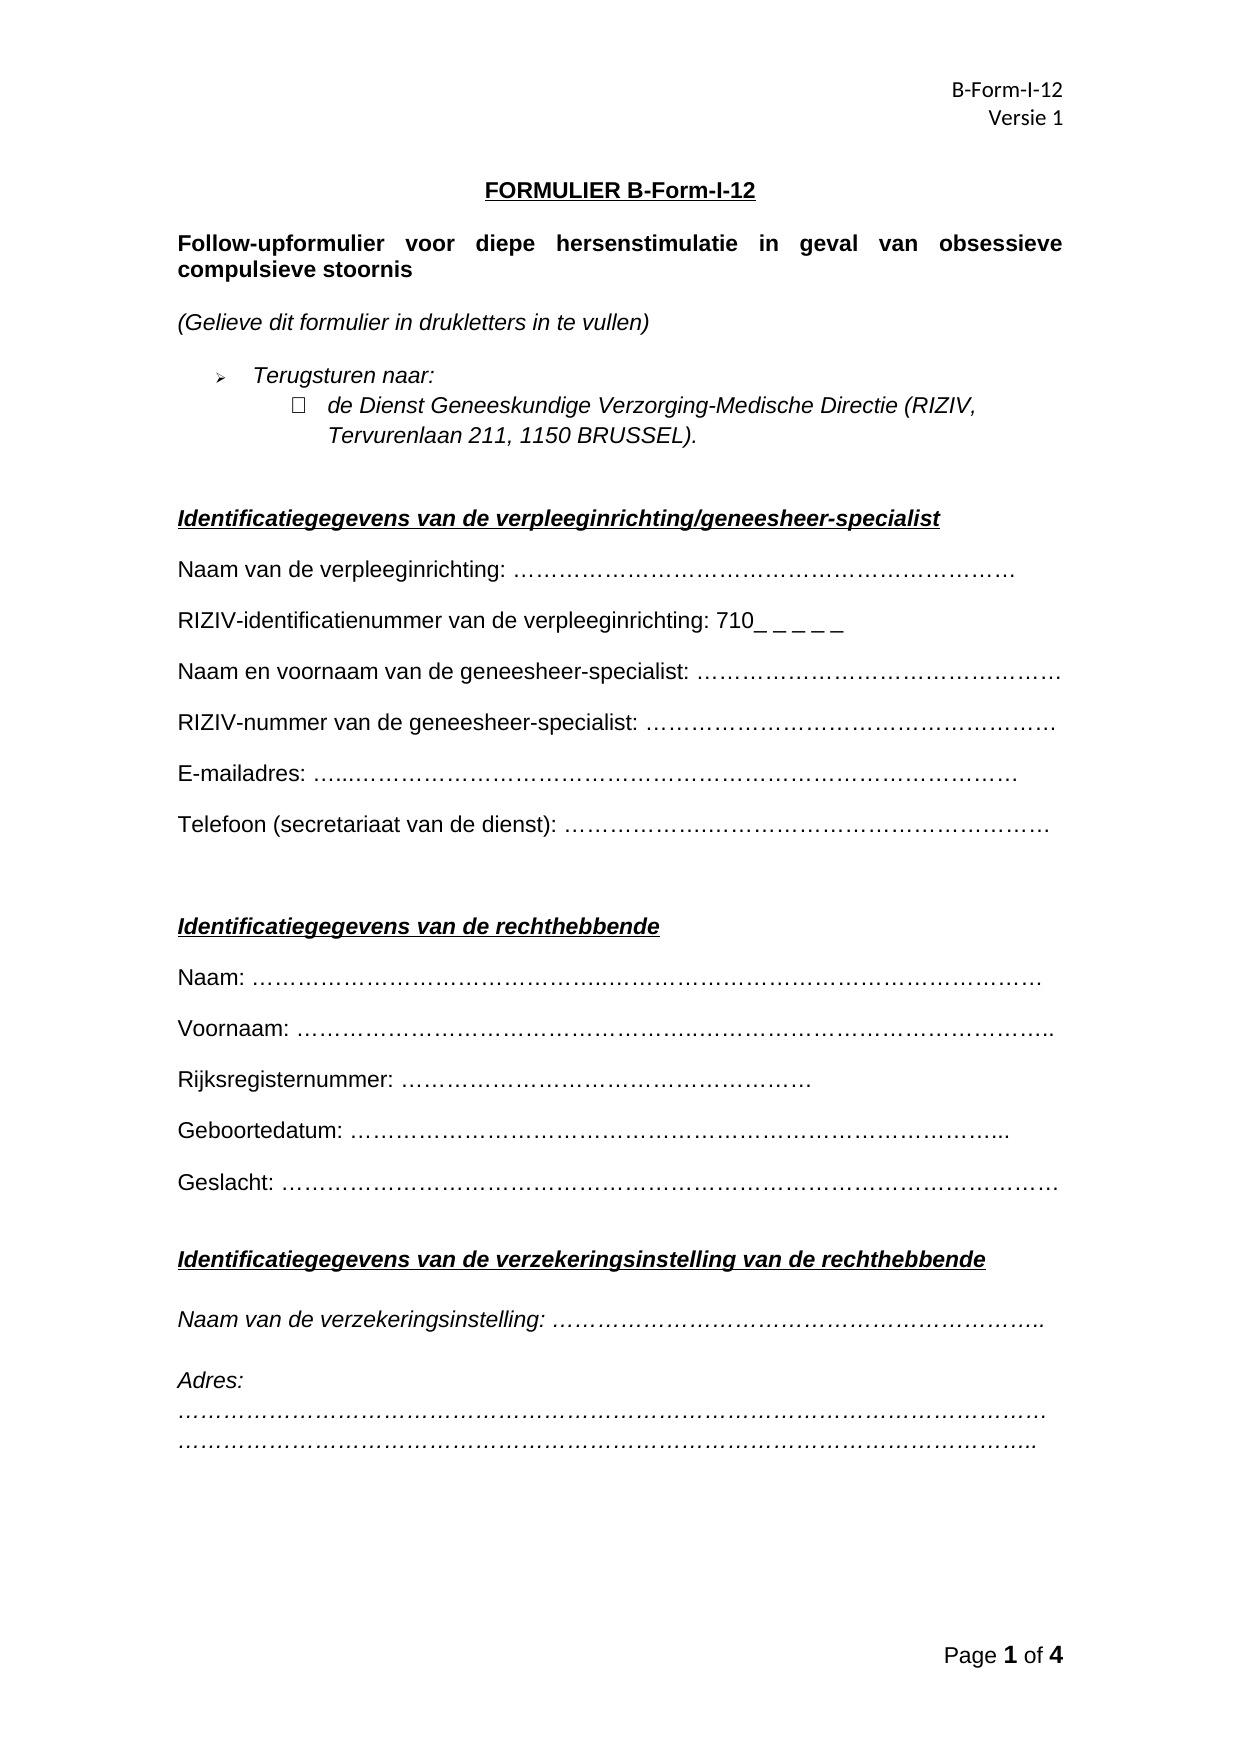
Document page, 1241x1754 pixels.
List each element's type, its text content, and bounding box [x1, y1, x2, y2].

list  de Dienst Geneeskundige Verzorging-Medische Directie (RIZIV, Tervurenlaan 211, 1150 BRUSSEL). [290, 392, 1063, 448]
text Identificatiegegevens van de verzekeringsinstelling van de rechthebbende [177, 1246, 1063, 1272]
text Naam van de verpleeginrichting: ………………………………………………………… [177, 556, 1063, 582]
text Adres: ……………………………………………………………………………………………………………………………………………………………………………………………………….. [177, 1367, 1063, 1453]
text E-mailadres: …...…………………………………………………………………………… [177, 760, 1063, 787]
list Terugsturen naar: [215, 362, 1063, 388]
text Follow-upformulier voor diepe hersenstimulatie in geval van obsessieve compulsieve stoornis [177, 230, 1063, 283]
text Identificatiegegevens van de rechthebbende [177, 913, 1063, 940]
text Identificatiegegevens van de verpleeginrichting/geneesheer-specialist [177, 505, 1063, 531]
text Rijksregisternummer: ……………………………………………… [177, 1066, 1063, 1093]
text Voornaam: ……………………………………………..……………………………………….. [177, 1015, 1063, 1042]
text FORMULIER B-Form-I-12 [177, 177, 1063, 203]
text Naam: ………………………………………..………………………………………………… [177, 964, 1063, 991]
text Naam van de verzekeringsinstelling: ……………………………………………………….. [177, 1306, 1063, 1333]
text Geslacht: ………………………………………………………………………………………… [177, 1168, 1063, 1195]
text Geboortedatum: …………………………………………………………………………... [177, 1117, 1063, 1144]
text (Gelieve dit formulier in drukletters in te vullen) [177, 309, 1063, 335]
text RIZIV-nummer van de geneesheer-specialist: ……………………………………………… [177, 709, 1063, 736]
text RIZIV-identificatienummer van de verpleeginrichting: 710_ _ _ _ _ [177, 607, 1063, 633]
text Naam en voornaam van de geneesheer-specialist: ………………………………………… [177, 658, 1063, 684]
text Telefoon (secretariaat van de dienst): ……………….……………………………………… [177, 811, 1063, 838]
